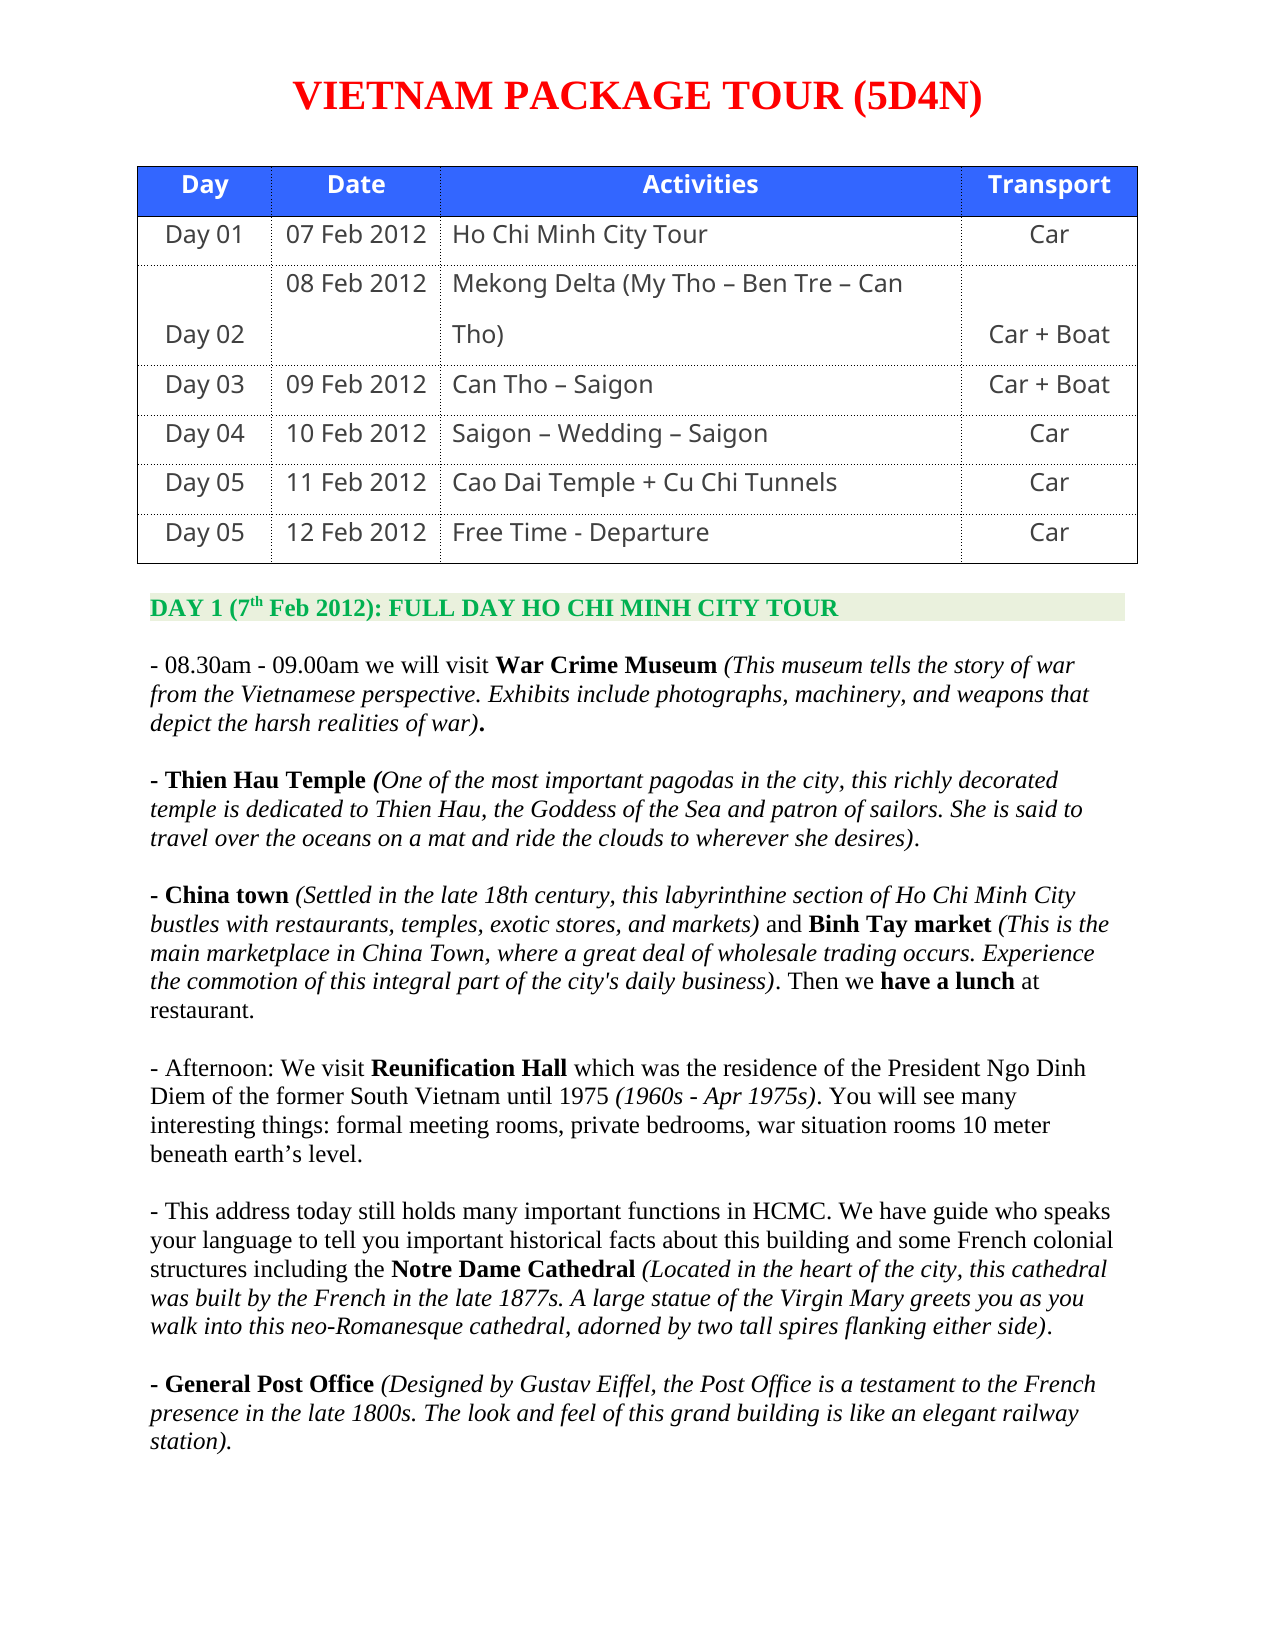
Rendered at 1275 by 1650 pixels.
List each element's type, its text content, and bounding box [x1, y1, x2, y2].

table_cell Ho Chi Minh City Tour [441, 217, 961, 265]
table_cell Car + Boat [961, 265, 1137, 365]
table_cell Day 05 [138, 514, 272, 563]
table_cell Car [961, 415, 1137, 464]
text - This address today still holds many important functions in HCMC. We have guide who speaks your language to tell you important historical facts about this building and some French colonial structures including the Notre Dame Cathedral (Located in the heart of the city, this cathedral was built by the French in the late 1877s. A large statue of the Virgin Mary greets you as you walk into this neo-Romanesque cathedral, adorned by two tall spires flanking either side). [150, 1196, 1125, 1340]
table_cell Day 02 [138, 265, 272, 365]
table_header Date [272, 167, 441, 216]
table_cell 12 Feb 2012 [272, 514, 441, 563]
table_cell 08 Feb 2012 [272, 265, 441, 365]
text - Afternoon: We visit Reunification Hall which was the residence of the President Ngo Dinh Diem of the former South Vietnam until 1975 (1960s - Apr 1975s). You will see many interesting things: formal meeting rooms, private bedrooms, war situation rooms 10 meter beneath earth’s level. [150, 1024, 1125, 1168]
text - 08.30am - 09.00am we will visit War Crime Museum (This museum tells the story of war from the Vietnamese perspective. Exhibits include photographs, machinery, and weapons that depict the harsh realities of war). [150, 650, 1125, 765]
table_cell Car [961, 464, 1137, 513]
text - Thien Hau Temple (One of the most important pagodas in the city, this richly decorated temple is dedicated to Thien Hau, the Goddess of the Sea and patron of sailors. She is said to travel over the oceans on a mat and ride the clouds to wherever she desires). [150, 765, 1125, 851]
table_cell Day 05 [138, 464, 272, 513]
table_header Activities [441, 167, 961, 216]
table_cell Day 04 [138, 415, 272, 464]
table_cell Saigon – Wedding – Saigon [441, 415, 961, 464]
text DAY 1 (7th Feb 2012): FULL DAY HO CHI MINH CITY TOUR [150, 593, 1125, 621]
table_cell 11 Feb 2012 [272, 464, 441, 513]
table_cell Car + Boat [961, 365, 1137, 415]
text - General Post Office (Designed by Gustav Eiffel, the Post Office is a testament to the French presence in the late 1800s. The look and feel of this grand building is like an elegant railway station). [150, 1369, 1125, 1455]
table_header Day [138, 167, 272, 216]
table_cell Free Time - Departure [441, 514, 961, 563]
table_cell Car [961, 217, 1137, 265]
table_cell 10 Feb 2012 [272, 415, 441, 464]
table_header Transport [961, 167, 1137, 216]
table_cell Day 03 [138, 365, 272, 415]
table_cell Mekong Delta (My Tho – Ben Tre – Can Tho) [441, 265, 961, 365]
table_cell Cao Dai Temple + Cu Chi Tunnels [441, 464, 961, 513]
table_cell Car [961, 514, 1137, 563]
text - China town (Settled in the late 18th century, this labyrinthine section of Ho Chi Minh City bustles with restaurants, temples, exotic stores, and markets) and Binh Tay market (This is the main marketplace in China Town, where a great deal of wholesale trading occurs. Experience the commotion of this integral part of the city's daily business). Then we have a lunch at restaurant. [150, 880, 1125, 1024]
table_cell 07 Feb 2012 [272, 217, 441, 265]
text VIETNAM PACKAGE TOUR (5D4N) [150, 70, 1125, 118]
table_cell Can Tho – Saigon [441, 365, 961, 415]
table_cell 09 Feb 2012 [272, 365, 441, 415]
table_cell Day 01 [138, 217, 272, 265]
